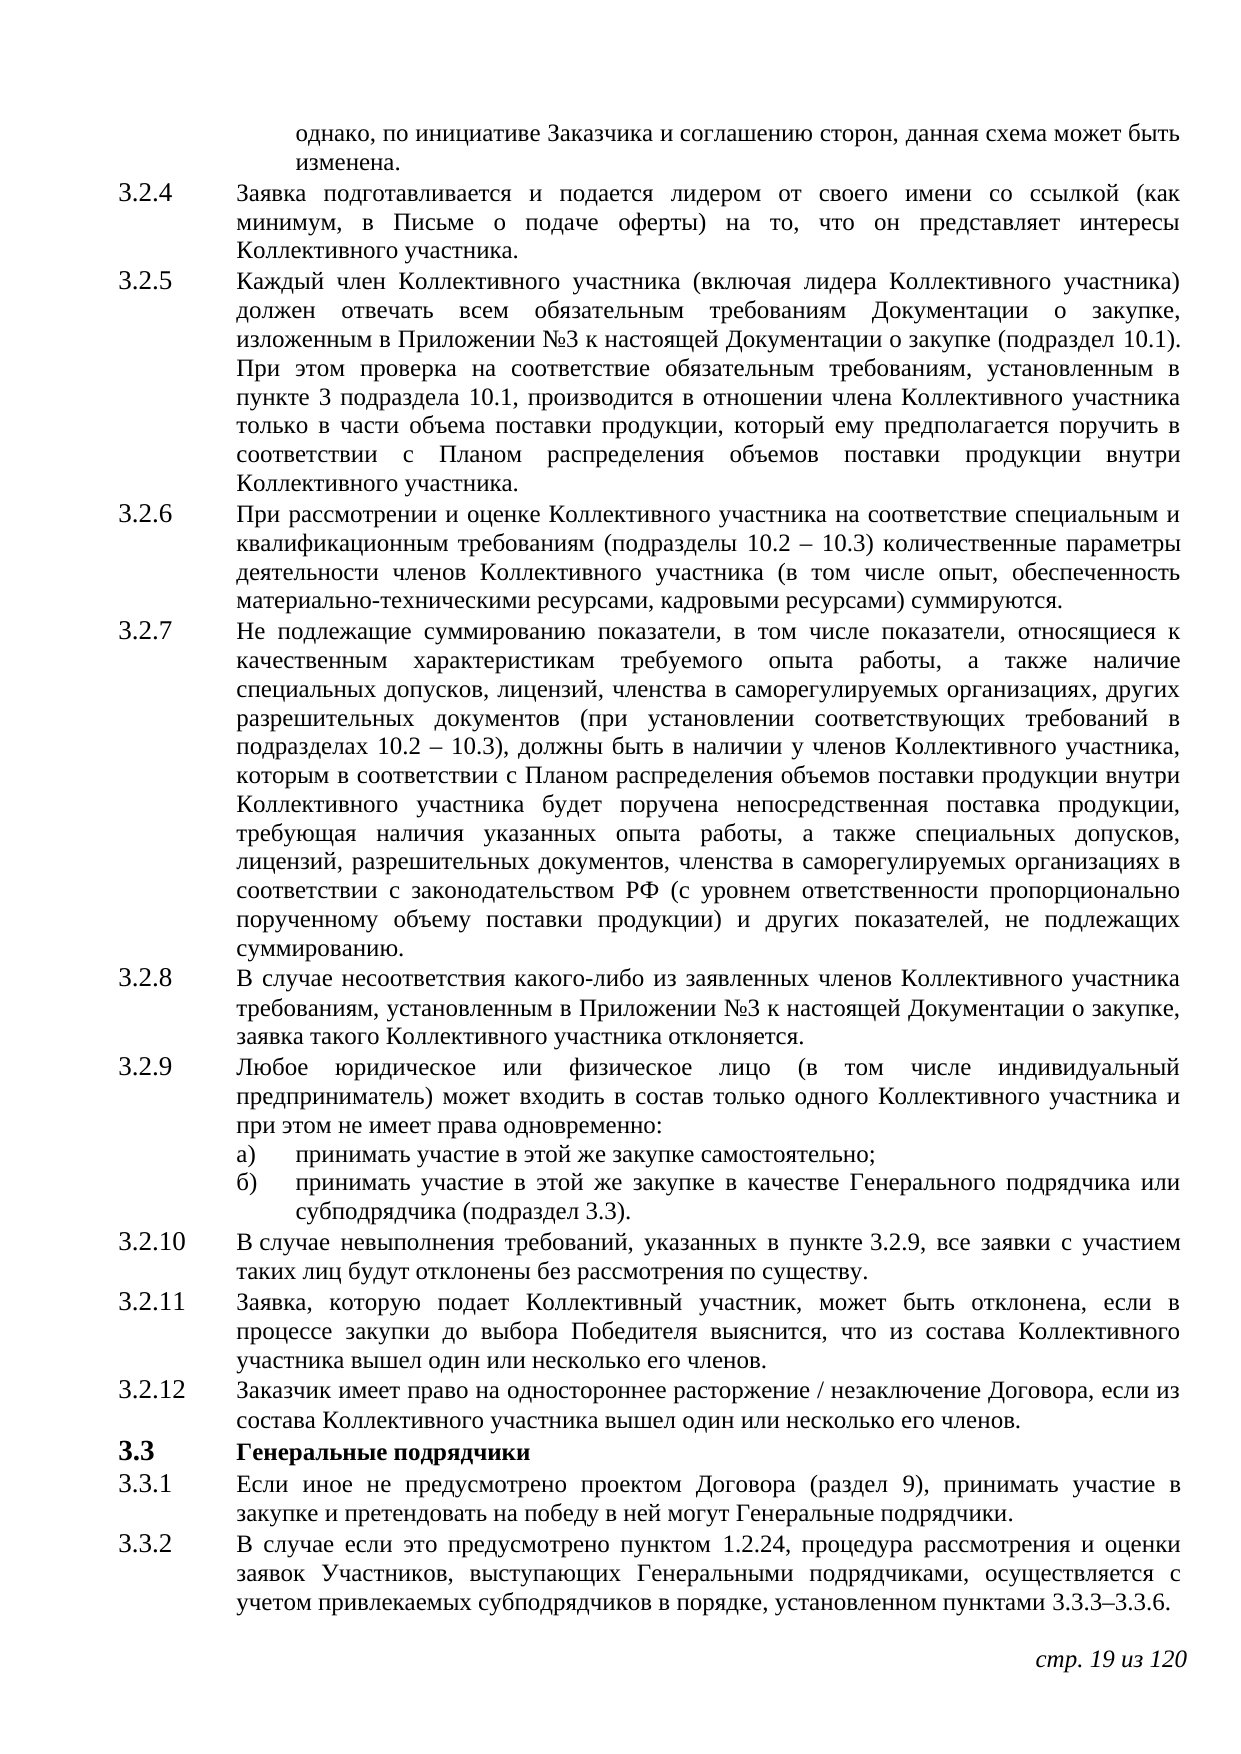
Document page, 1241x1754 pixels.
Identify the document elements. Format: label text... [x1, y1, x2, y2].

text принимать участие в этой же закупке самостоятельно; [236, 1139, 1181, 1167]
text Если иное не предусмотрено проектом Договора (раздел 9), принимать участие в закупке и претендовать на победу в ней могут Генеральные подрядчики. [118, 1467, 1181, 1527]
text Заявка, которую подает Коллективный участник, может быть отклонена, если в процессе закупки до выбора Победителя выяснится, что из состава Коллективного участника вышел один или несколько его членов. [118, 1285, 1181, 1373]
text принимать участие в этой же закупке в качестве Генерального подрядчика или субподрядчика (подраздел 3.3). [236, 1167, 1181, 1225]
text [236, 118, 1181, 176]
text В случае несоответствия какого-либо из заявленных членов Коллективного участника требованиям, установленным в Приложении №3 к настоящей Документации о закупке, заявка такого Коллективного участника отклоняется. [118, 961, 1181, 1050]
text Заявка подготавливается и подается лидером от своего имени со ссылкой (как минимум, в Письме о подаче оферты) на то, что он представляет интересы Коллективного участника. [118, 176, 1181, 264]
text При рассмотрении и оценке Коллективного участника на соответствие специальным и квалификационным требованиям (подразделы 10.2 – 10.3) количественные параметры деятельности членов Коллективного участника (в том числе опыт, обеспеченность материально-техническими ресурсами, кадровыми ресурсами) суммируются. [118, 497, 1181, 614]
subtitle Генеральные подрядчики [118, 1433, 1181, 1467]
text Заказчик имеет право на одностороннее расторжение / незаключение Договора, если из состава Коллективного участника вышел один или несколько его членов. [118, 1373, 1181, 1433]
text Каждый член Коллективного участника (включая лидера Коллективного участника) должен отвечать всем обязательным требованиям Документации о закупке, изложенным в Приложении №3 к настоящей Документации о закупке (подраздел 10.1). При этом проверка на соответствие обязательным требованиям, установленным в пункте 3 подраздела 10.1, производится в отношении члена Коллективного участника только в части объема поставки продукции, который ему предполагается поручить в соответствии с Планом распределения объемов поставки продукции внутри Коллективного участника. [118, 264, 1181, 497]
text Любое юридическое или физическое лицо (в том числе индивидуальный предприниматель) может входить в состав только одного Коллективного участника и при этом не имеет права одновременно: [118, 1050, 1181, 1139]
text В случае невыполнения требований, указанных в пункте 3.2.9, все заявки с участием таких лиц будут отклонены без рассмотрения по существу. [118, 1225, 1181, 1285]
text В случае если это предусмотрено пунктом 1.2.24, процедура рассмотрения и оценки заявок Участников, выступающих Генеральными подрядчиками, осуществляется с учетом привлекаемых субподрядчиков в порядке, установленном пунктами 3.3.3–3.3.6. [118, 1527, 1181, 1616]
text Не подлежащие суммированию показатели, в том числе показатели, относящиеся к качественным характеристикам требуемого опыта работы, а также наличие специальных допусков, лицензий, членства в саморегулируемых организациях, других разрешительных документов (при установлении соответствующих требований в подразделах 10.2 – 10.3), должны быть в наличии у членов Коллективного участника, которым в соответствии с Планом распределения объемов поставки продукции внутри Коллективного участника будет поручена непосредственная поставка продукции, требующая наличия указанных опыта работы, а также специальных допусков, лицензий, разрешительных документов, членства в саморегулируемых организациях в соответствии с законодательством РФ (с уровнем ответственности пропорционально порученному объему поставки продукции) и других показателей, не подлежащих суммированию. [118, 614, 1181, 961]
